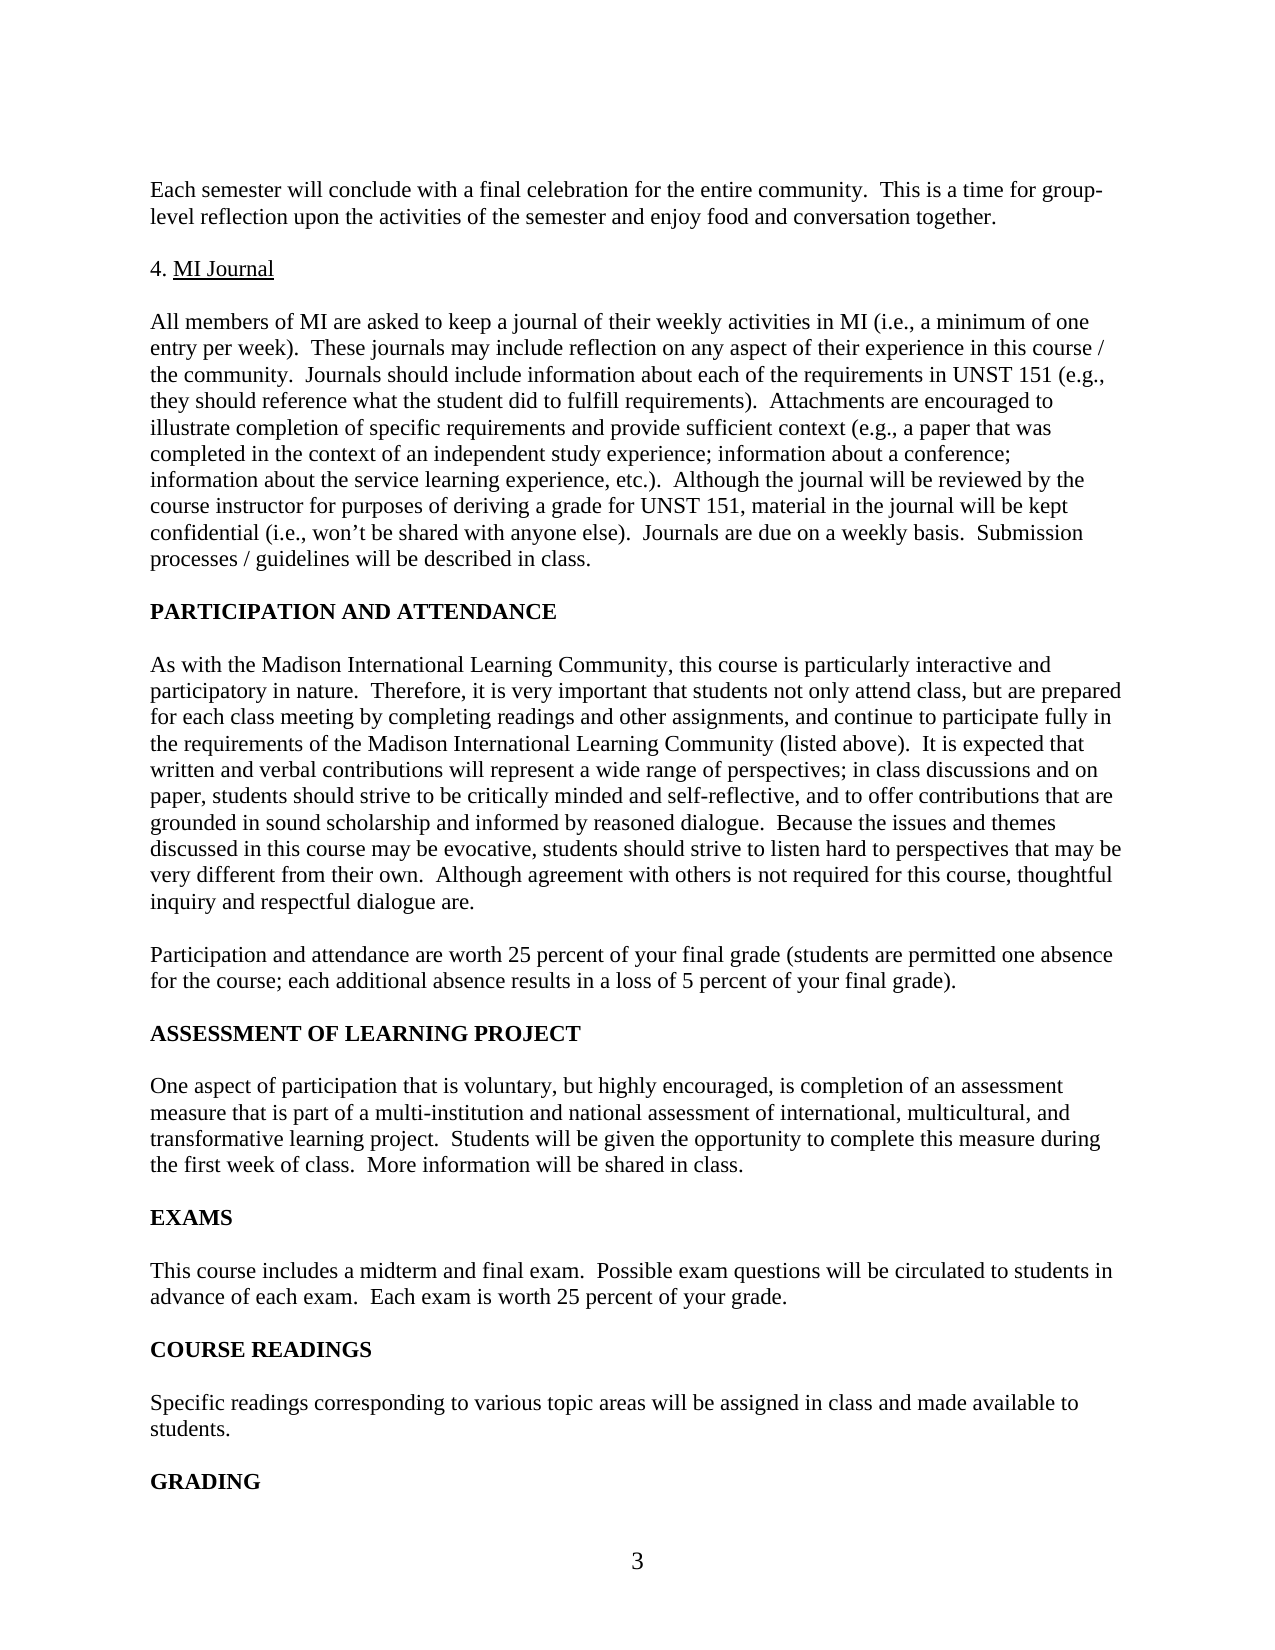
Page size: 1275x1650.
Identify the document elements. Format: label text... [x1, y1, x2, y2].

text All members of MI are asked to keep a journal of their weekly activities in MI (i.e., a minimum of one entry per week). These journals may include reflection on any aspect of their experience in this course / the community. Journals should include information about each of the requirements in UNST 151 (e.g., they should reference what the student did to fulfill requirements). Attachments are encouraged to illustrate completion of specific requirements and provide sufficient context (e.g., a paper that was completed in the context of an independent study experience; information about a conference; information about the service learning experience, etc.). Although the journal will be reviewed by the course instructor for purposes of deriving a grade for UNST 151, material in the journal will be kept confidential (i.e., won’t be shared with anyone else). Journals are due on a weekly basis. Submission processes / guidelines will be described in class. [150, 308, 1125, 572]
text 4. MI Journal [150, 255, 1125, 282]
text One aspect of participation that is voluntary, but highly encouraged, is completion of an assessment measure that is part of a multi-institution and national assessment of international, multicultural, and transformative learning project. Students will be given the opportunity to complete this measure during the first week of class. More information will be shared in class. [150, 1072, 1125, 1178]
text Each semester will conclude with a final celebration for the entire community. This is a time for group-level reflection upon the activities of the semester and enjoy food and conversation together. [150, 176, 1125, 229]
text Participation and attendance are worth 25 percent of your final grade (students are permitted one absence for the course; each additional absence results in a loss of 5 percent of your final grade). [150, 941, 1125, 993]
text EXAMS [150, 1204, 1125, 1231]
text Specific readings corresponding to various topic areas will be assigned in class and made available to students. [150, 1389, 1125, 1441]
text ASSESSMENT OF LEARNING PROJECT [150, 1020, 1125, 1046]
text COURSE READINGS [150, 1336, 1125, 1362]
text GRADING [150, 1468, 1125, 1494]
text PARTICIPATION AND ATTENDANCE [150, 598, 1125, 624]
text As with the Madison International Learning Community, this course is particularly interactive and participatory in nature. Therefore, it is very important that students not only attend class, but are prepared for each class meeting by completing readings and other assignments, and continue to participate fully in the requirements of the Madison International Learning Community (listed above). It is expected that written and verbal contributions will represent a wide range of perspectives; in class discussions and on paper, students should strive to be critically minded and self-reflective, and to offer contributions that are grounded in sound scholarship and informed by reasoned dialogue. Because the issues and themes discussed in this course may be evocative, students should strive to listen hard to perspectives that may be very different from their own. Although agreement with others is not required for this course, thoughtful inquiry and respectful dialogue are. [150, 651, 1125, 914]
text This course includes a midterm and final exam. Possible exam questions will be circulated to students in advance of each exam. Each exam is worth 25 percent of your grade. [150, 1257, 1125, 1309]
